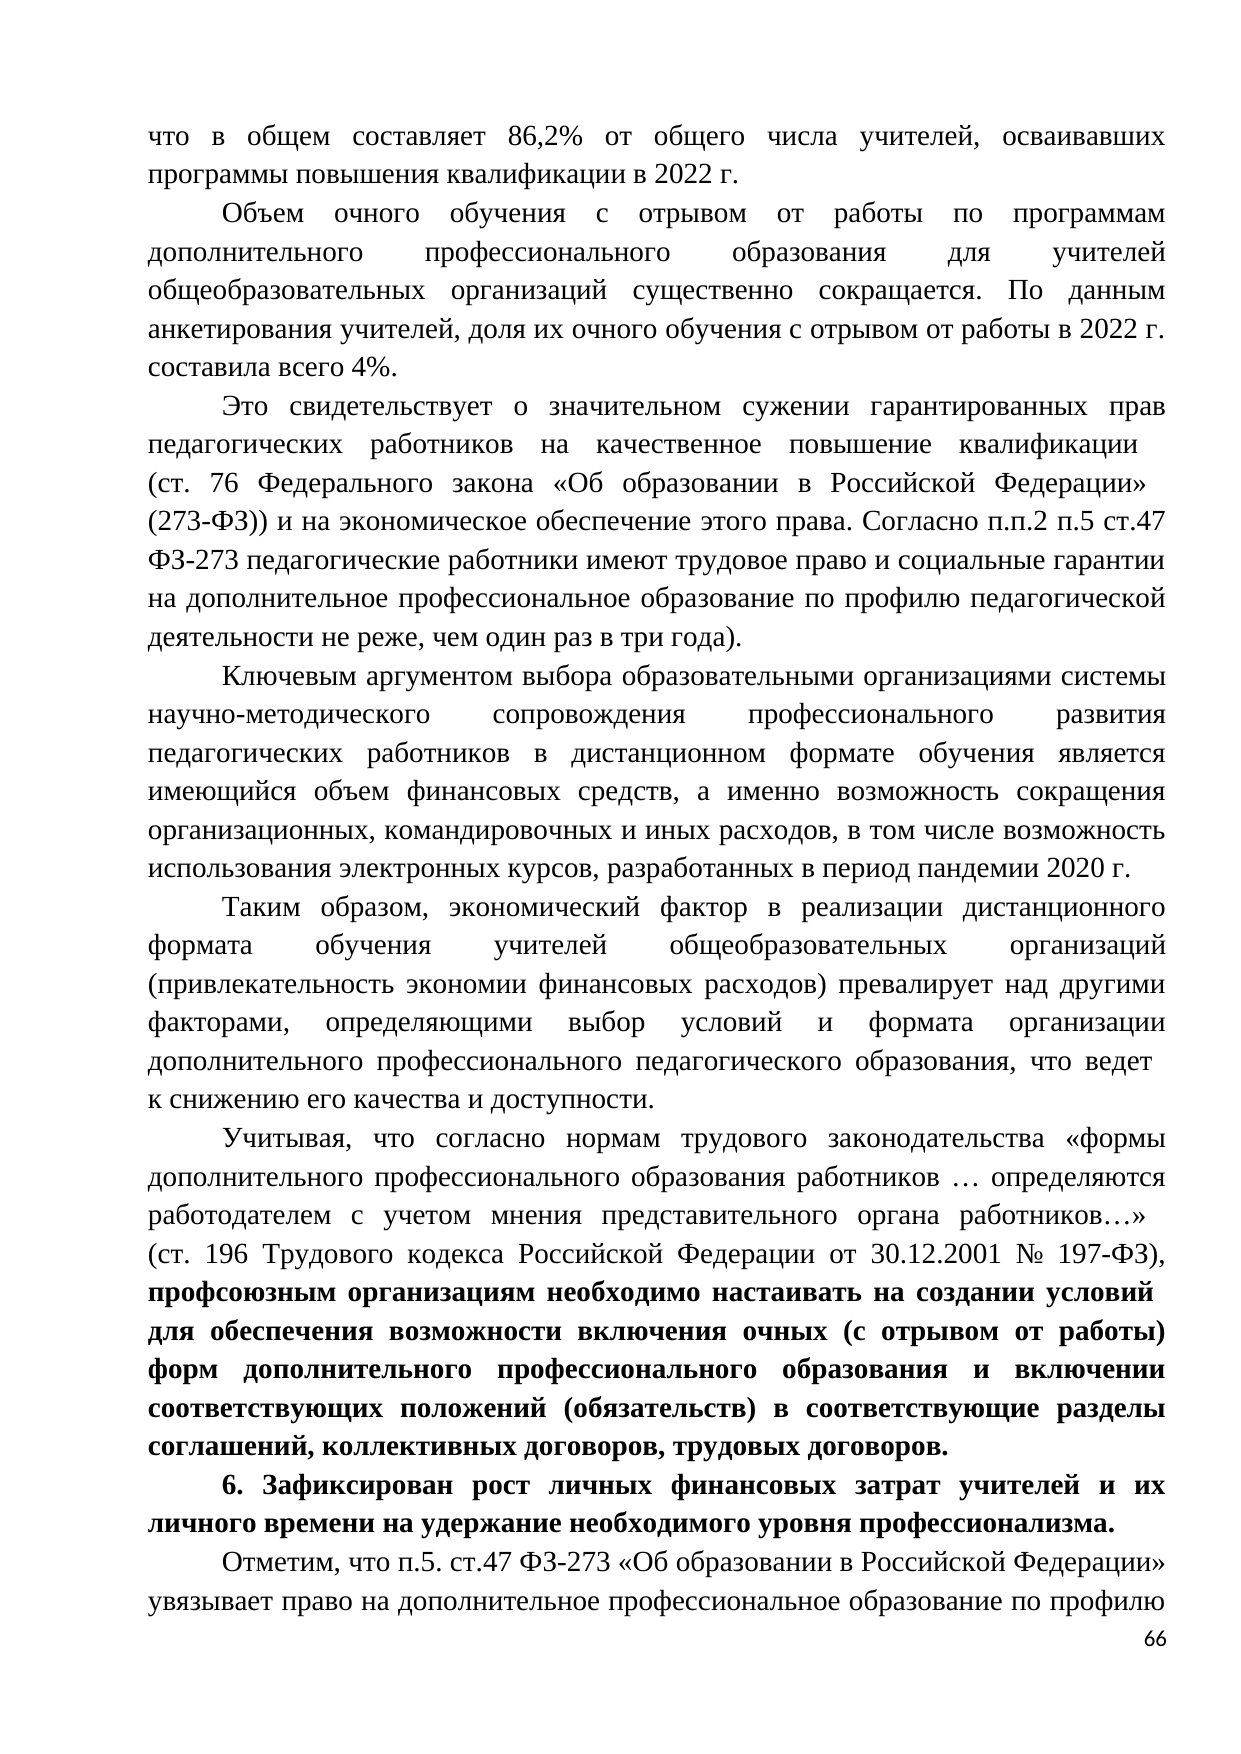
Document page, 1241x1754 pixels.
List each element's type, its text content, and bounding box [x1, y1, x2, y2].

text Таким образом, экономический фактор в реализации дистанционного формата обучения учителей общеобразовательных организаций (привлекательность экономии финансовых расходов) превалирует над другими факторами, определяющими выбор условий и формата организации дополнительного профессионального педагогического образования, что ведет к снижению его качества и доступности. [148, 889, 1167, 1115]
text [148, 1544, 1167, 1616]
text 6. Зафиксирован рост личных финансовых затрат учителей и их личного времени на удержание необходимого уровня профессионализма. [148, 1467, 1167, 1539]
text Учитывая, что согласно нормам трудового законодательства «формы дополнительного профессионального образования работников … определяются работодателем с учетом мнения представительного органа работников…» (ст. 196 Трудового кодекса Российской Федерации от 30.12.2001 № 197-ФЗ), профсоюзным организациям необходимо настаивать на создании условий для обеспечения возможности включения очных (с отрывом от работы) форм дополнительного профессионального образования и включении соответствующих положений (обязательств) в соответствующие разделы соглашений, коллективных договоров, трудовых договоров. [148, 1120, 1167, 1462]
text Ключевым аргументом выбора образовательными организациями системы научно-методического сопровождения профессионального развития педагогических работников в дистанционном формате обучения является имеющийся объем финансовых средств, а именно возможность сокращения организационных, командировочных и иных расходов, в том числе возможность использования электронных курсов, разработанных в период пандемии 2020 г. [148, 658, 1167, 884]
text Объем очного обучения с отрывом от работы по программам дополнительного профессионального образования для учителей общеобразовательных организаций существенно сокращается. По данным анкетирования учителей, доля их очного обучения с отрывом от работы в 2022 г. составила всего 4%. [148, 195, 1167, 383]
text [148, 118, 1167, 190]
text Это свидетельствует о значительном сужении гарантированных прав педагогических работников на качественное повышение квалификации (ст. 76 Федерального закона «Об образовании в Российской Федерации» (273-ФЗ)) и на экономическое обеспечение этого права. Согласно п.п.2 п.5 ст.47 ФЗ-273 педагогические работники имеют трудовое право и социальные гарантии на дополнительное профессиональное образование по профилю педагогической деятельности не реже, чем один раз в три года). [148, 388, 1167, 653]
